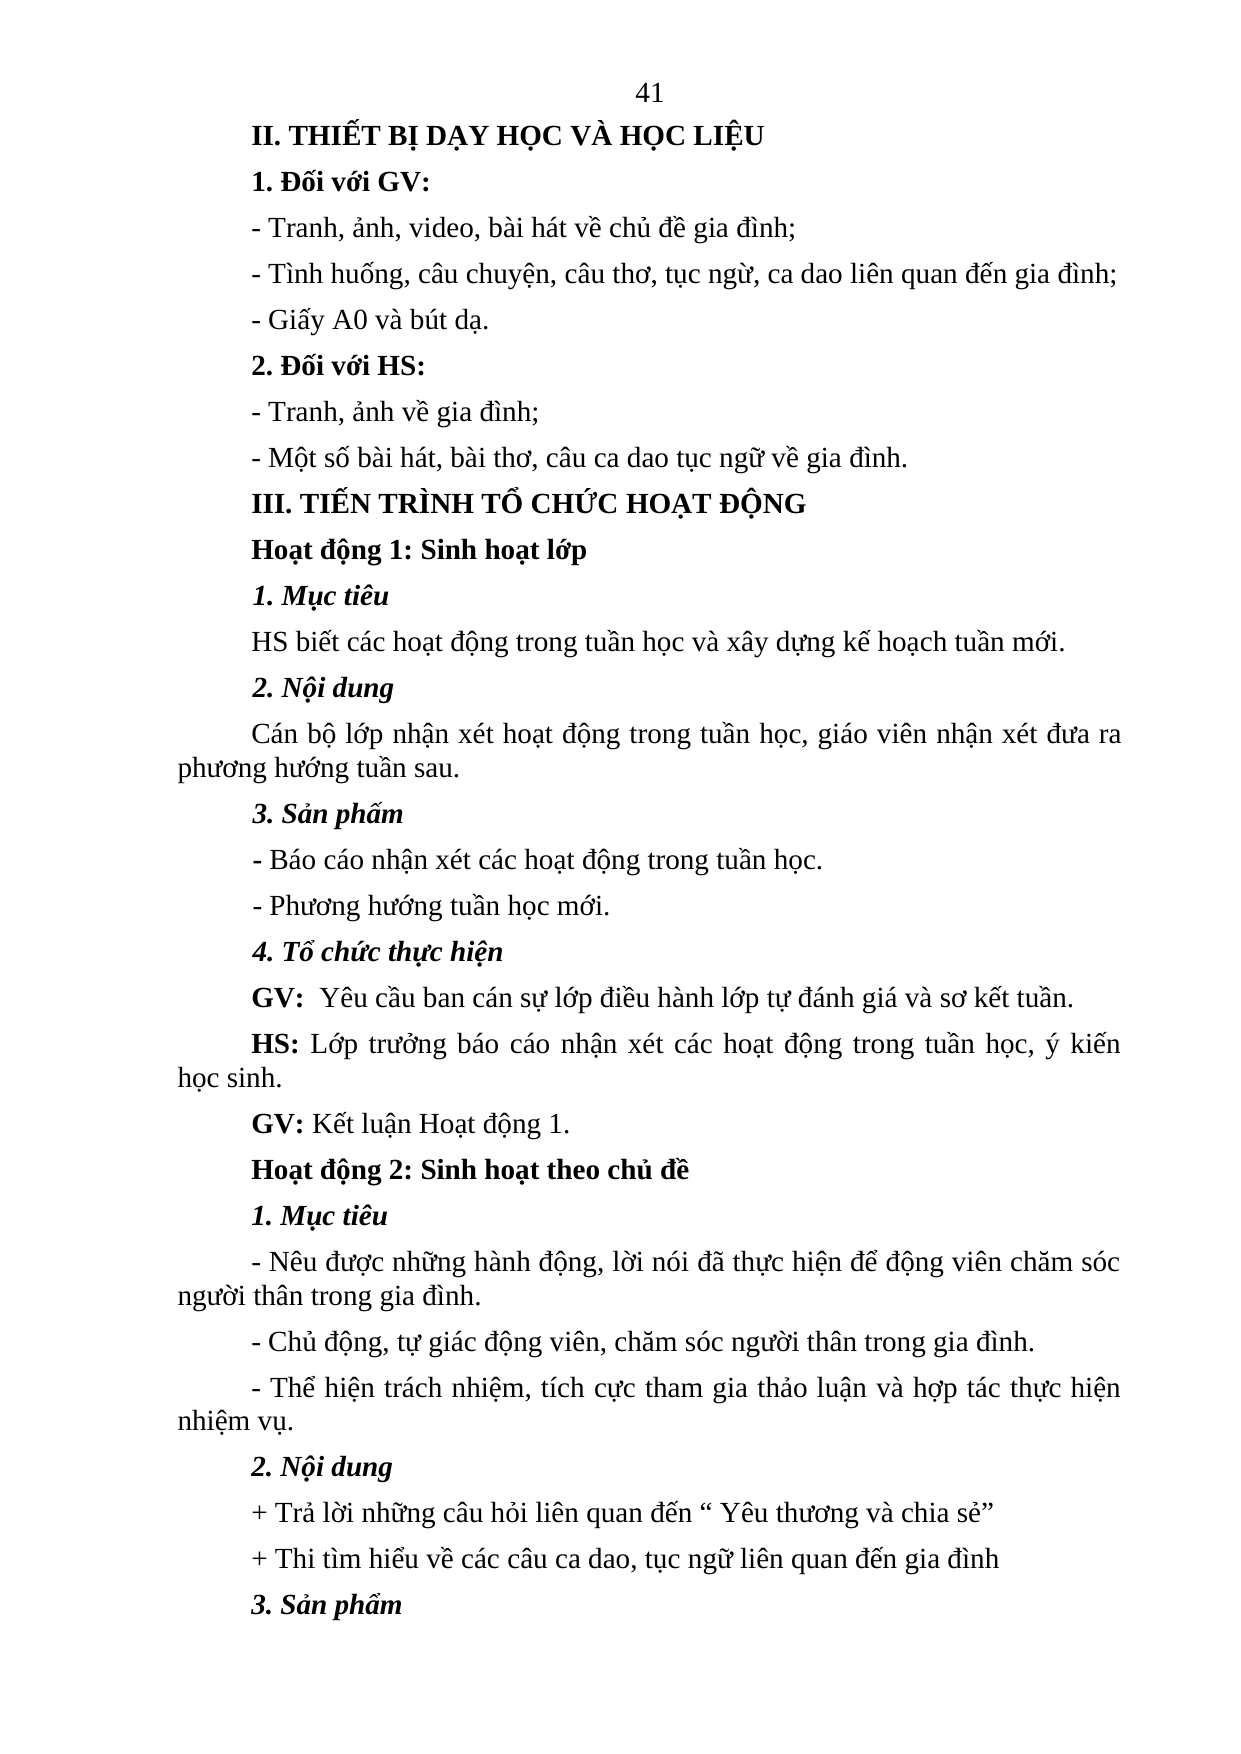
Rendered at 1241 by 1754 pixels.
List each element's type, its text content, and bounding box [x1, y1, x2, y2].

text HS biết các hoạt động trong tuần học và xây dựng kế hoạch tuần mới. [177, 624, 1122, 658]
text 4. Tổ chức thực hiện [177, 934, 1122, 968]
text - Nêu được những hành động, lời nói đã thực hiện để động viên chăm sóc người thân trong gia đình. [177, 1244, 1122, 1311]
text - Báo cáo nhận xét các hoạt động trong tuần học. [177, 842, 1122, 876]
text - Phương hướng tuần học mới. [177, 888, 1122, 922]
text - Một số bài hát, bài thơ, câu ca dao tục ngữ về gia đình. [177, 440, 1122, 474]
text 2. Nội dung [177, 671, 1122, 704]
text Cán bộ lớp nhận xét hoạt động trong tuần học, giáo viên nhận xét đưa ra phương hướng tuần sau. [177, 717, 1122, 784]
text Hoạt động 2: Sinh hoạt theo chủ đề [177, 1152, 1122, 1186]
text HS: Lớp trưởng báo cáo nhận xét các hoạt động trong tuần học, ý kiến học sinh. [177, 1026, 1122, 1093]
text - Thể hiện trách nhiệm, tích cực tham gia thảo luận và hợp tác thực hiện nhiệm vụ. [177, 1370, 1122, 1437]
text 1. Mục tiêu [177, 578, 1122, 612]
text - Tình huống, câu chuyện, câu thơ, tục ngừ, ca dao liên quan đến gia đình; [177, 256, 1122, 290]
text III. TIẾN TRÌNH TỔ CHỨC HOẠT ĐỘNG [177, 486, 1122, 520]
text + Trả lời những câu hỏi liên quan đến “ Yêu thương và chia sẻ” [177, 1495, 1122, 1529]
text GV: Kết luận Hoạt động 1. [177, 1106, 1122, 1139]
text II. THIẾT BỊ DẠY HỌC VÀ HỌC LIỆU [177, 118, 1122, 152]
text 1. Đối với GV: [177, 164, 1122, 198]
text 2. Nội dung [177, 1449, 1122, 1483]
text 3. Sản phấm [177, 796, 1122, 830]
text GV: Yêu cầu ban cán sự lớp điều hành lớp tự đánh giá và sơ kết tuần. [177, 980, 1122, 1014]
text + Thi tìm hiểu về các câu ca dao, tục ngữ liên quan đến gia đình [177, 1541, 1122, 1575]
text - Tranh, ảnh, video, bài hát về chủ đề gia đình; [177, 210, 1122, 244]
text - Chủ động, tự giác động viên, chăm sóc người thân trong gia đình. [177, 1324, 1122, 1357]
text - Giấy A0 và bút dạ. [177, 302, 1122, 336]
text 2. Đối với HS: [177, 348, 1122, 382]
text 1. Mục tiêu [177, 1198, 1122, 1232]
text - Tranh, ảnh về gia đình; [177, 394, 1122, 428]
text 3. Sản phẩm [177, 1587, 1122, 1621]
text Hoạt động 1: Sinh hoạt lớp [177, 532, 1122, 566]
